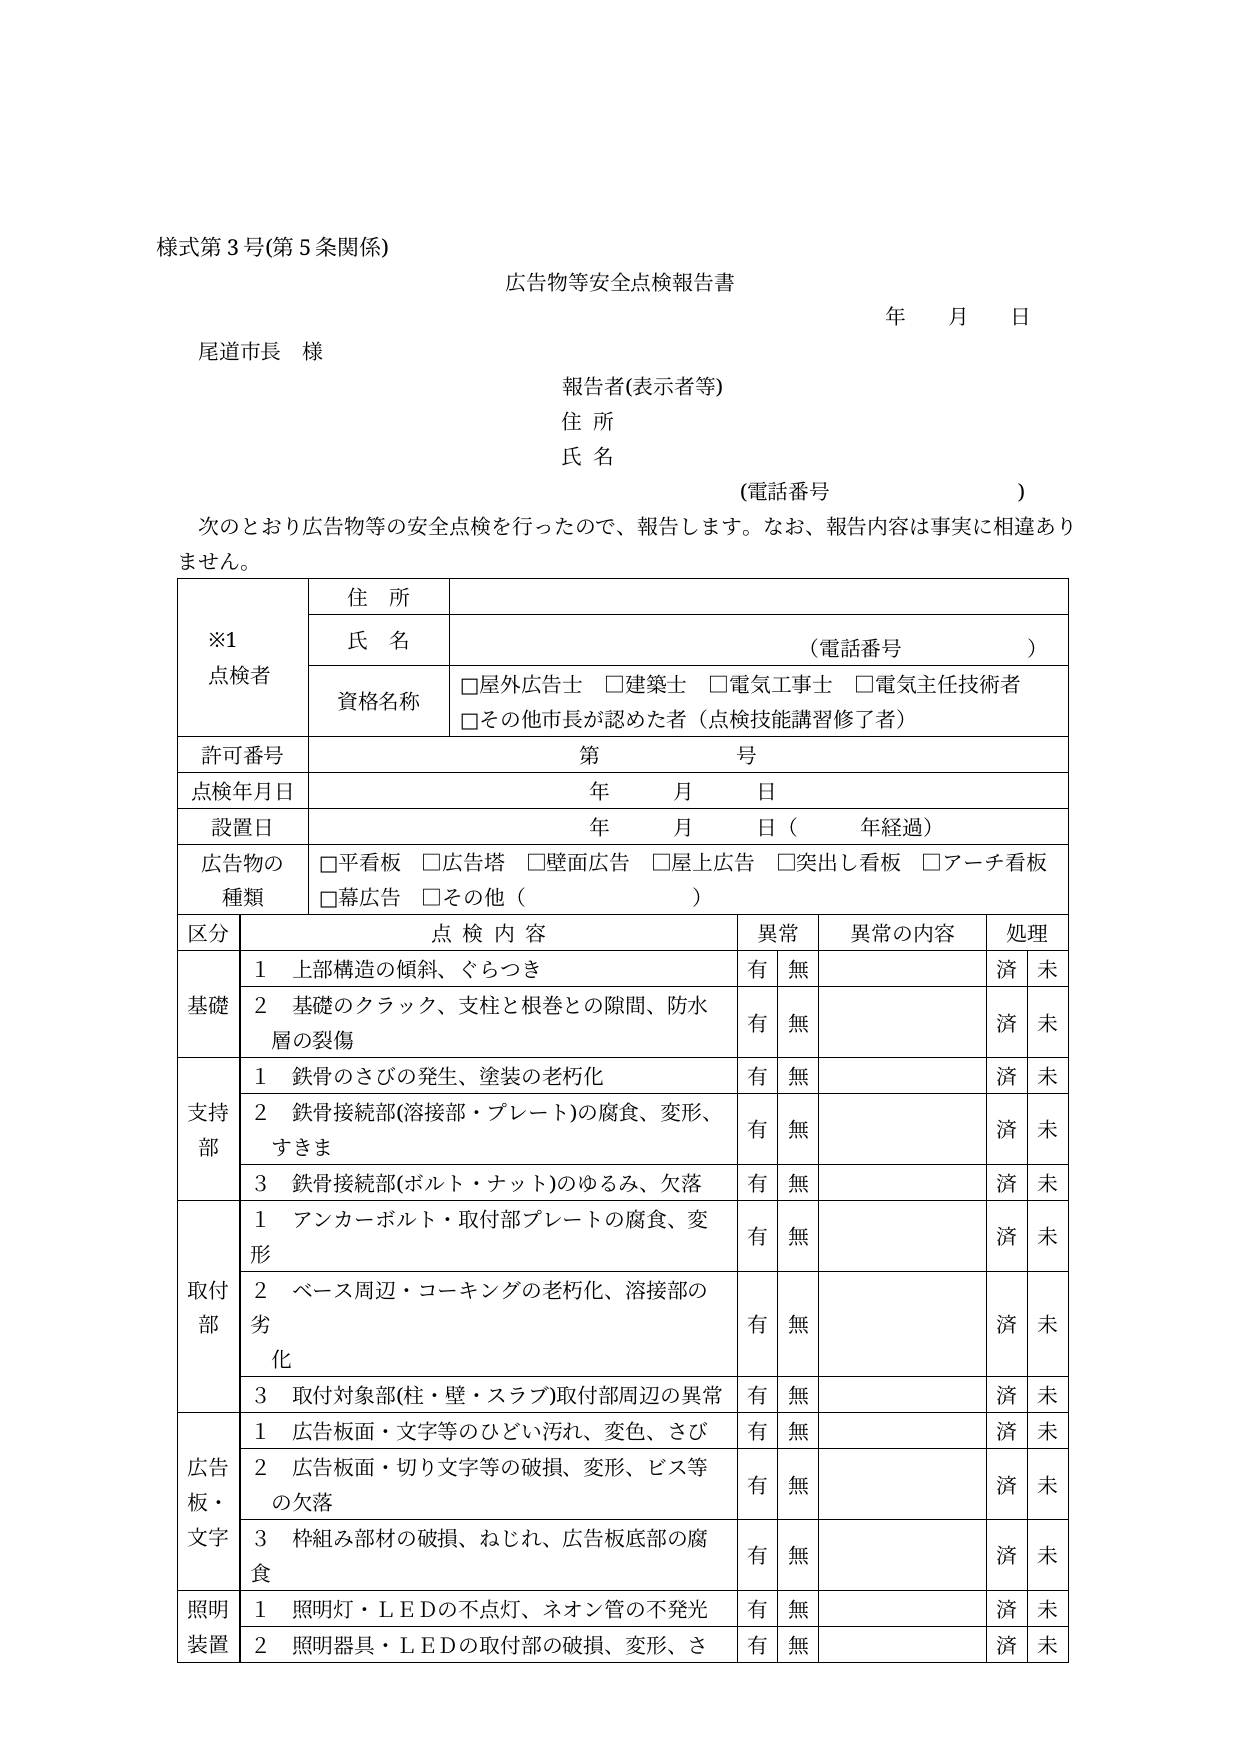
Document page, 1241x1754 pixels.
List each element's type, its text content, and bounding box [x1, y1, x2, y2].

table_cell 未 [1028, 1449, 1068, 1519]
table_cell 未 [1028, 1165, 1068, 1200]
table_cell 未 [1028, 1413, 1068, 1448]
text 次のとおり広告物等の安全点検を行ったので、報告します。なお、報告内容は事実に相違ありません。 [177, 508, 1078, 577]
table_cell 無 [778, 1413, 818, 1448]
table_cell ３ 鉄骨接続部(ボルト・ナット)のゆるみ、欠落 [241, 1165, 737, 1200]
table_cell 有 [738, 1201, 777, 1271]
table_cell 資格名称 [309, 666, 449, 736]
table_cell 照明装置 [178, 1591, 239, 1662]
table_header 住 所 [309, 579, 449, 613]
table_cell 未 [1028, 951, 1068, 986]
table_cell 氏 名 [309, 615, 449, 665]
table_cell 広告物の 種類 [178, 845, 308, 914]
table_cell 許可番号 [178, 737, 308, 772]
table_cell 有 [738, 1413, 777, 1448]
table_cell [819, 1201, 986, 1271]
table_cell 未 [1028, 1377, 1068, 1412]
table_cell 未 [1028, 1272, 1068, 1376]
text 住所 [177, 403, 1063, 438]
table_cell □屋外広告士 □建築士 □電気工事士 □電気主任技術者 □その他市長が認めた者（点検技能講習修了者） [450, 666, 1068, 736]
table_cell 有 [738, 1058, 777, 1093]
table_cell 済 [987, 1058, 1027, 1093]
table_cell [819, 1591, 986, 1626]
table_cell 無 [778, 1201, 818, 1271]
table_cell 有 [738, 1627, 777, 1662]
table_cell □平看板 □広告塔 □壁面広告 □屋上広告 □突出し看板 □アーチ看板 □幕広告 □その他（ ） [309, 845, 1068, 914]
table_cell ２ 基礎のクラック、支柱と根巻との隙間、防水層の裂傷 [241, 987, 737, 1057]
table_cell （電話番号 ） [450, 615, 1068, 665]
table_header ※1 点検者 [178, 579, 308, 736]
table_cell 点 検 内 容 [241, 915, 737, 950]
table_cell [819, 1627, 986, 1662]
table_cell 無 [778, 1094, 818, 1164]
table_cell 済 [987, 1591, 1027, 1626]
table_cell [819, 1449, 986, 1519]
table_cell 済 [987, 1377, 1027, 1412]
text 尾道市長 様 [177, 333, 932, 368]
table_cell 無 [778, 1058, 818, 1093]
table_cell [241, 1627, 737, 1662]
text 報告者(表示者等) [177, 368, 932, 403]
table_cell 無 [778, 1591, 818, 1626]
table_cell 済 [987, 1165, 1027, 1200]
table_cell 有 [738, 1094, 777, 1164]
table_cell 無 [778, 987, 818, 1057]
table_cell 未 [1028, 987, 1068, 1057]
table_cell [819, 1413, 986, 1448]
table_cell １ 鉄骨のさびの発生、塗装の老朽化 [241, 1058, 737, 1093]
text (電話番号 ) [177, 473, 1063, 508]
table_cell １ アンカーボルト・取付部プレートの腐食、変形 [241, 1201, 737, 1271]
table_cell 無 [778, 1520, 818, 1590]
table_cell [819, 1058, 986, 1093]
table_cell 未 [1028, 1201, 1068, 1271]
table_cell １ 広告板面・文字等のひどい汚れ、変色、さび [241, 1413, 737, 1448]
table_cell [819, 1165, 986, 1200]
table_cell 有 [738, 1449, 777, 1519]
table_cell 済 [987, 1449, 1027, 1519]
table_cell 無 [778, 1165, 818, 1200]
table_cell 異常 [738, 915, 818, 950]
table_cell ３ 枠組み部材の破損、ねじれ、広告板底部の腐食 [241, 1520, 737, 1590]
table_cell ２ 鉄骨接続部(溶接部・プレート)の腐食、変形、すきま [241, 1094, 737, 1164]
table_cell 基礎 [178, 951, 239, 1057]
table_cell 未 [1028, 1627, 1068, 1662]
table_cell 区分 [178, 915, 239, 950]
table_cell 済 [987, 1201, 1027, 1271]
table_cell 無 [778, 951, 818, 986]
table_header [450, 579, 1068, 613]
table_cell 済 [987, 1413, 1027, 1448]
table_cell 有 [738, 1165, 777, 1200]
table_cell [819, 1272, 986, 1376]
table_cell １ 照明灯・ＬＥＤの不点灯、ネオン管の不発光 [241, 1591, 737, 1626]
table_cell 年 月 日 [309, 773, 1068, 807]
table_cell 済 [987, 1272, 1027, 1376]
table_cell 未 [1028, 1591, 1068, 1626]
table_cell 済 [987, 951, 1027, 986]
table_cell 無 [778, 1449, 818, 1519]
table_cell 支持部 [178, 1058, 239, 1200]
table_cell 済 [987, 1094, 1027, 1164]
table_cell 第 号 [309, 737, 1068, 772]
text 氏名 [177, 438, 1063, 473]
table_cell [819, 951, 986, 986]
table_cell 済 [987, 1627, 1027, 1662]
table_cell [819, 987, 986, 1057]
table_cell 有 [738, 1591, 777, 1626]
table_cell 無 [778, 1377, 818, 1412]
table_cell 済 [987, 987, 1027, 1057]
table_cell [819, 1094, 986, 1164]
table_cell 済 [987, 1520, 1027, 1590]
table_cell 点検年月日 [178, 773, 308, 807]
text 様式第3号(第5条関係) [157, 228, 1063, 263]
table_cell 有 [738, 987, 777, 1057]
table_cell 取付部 [178, 1201, 239, 1412]
table_cell [819, 1520, 986, 1590]
table_cell ２ ベース周辺・コーキングの老朽化、溶接部の劣 化 [241, 1272, 737, 1376]
table_cell 有 [738, 1520, 777, 1590]
table_cell 無 [778, 1272, 818, 1376]
table_cell 有 [738, 1272, 777, 1376]
table_cell 有 [738, 951, 777, 986]
table_cell 年 月 日（ 年経過） [309, 809, 1068, 843]
table_cell １ 上部構造の傾斜、ぐらつき [241, 951, 737, 986]
table_cell ２ 広告板面・切り文字等の破損、変形、ビス等の欠落 [241, 1449, 737, 1519]
table_cell [819, 1377, 986, 1412]
table_cell 有 [738, 1377, 777, 1412]
text 年 月 日 [177, 298, 1063, 333]
table_cell 未 [1028, 1094, 1068, 1164]
table_cell 広告板・文字 [178, 1413, 239, 1590]
table_cell 設置日 [178, 809, 308, 843]
table_cell 未 [1028, 1058, 1068, 1093]
table_cell 異常の内容 [819, 915, 986, 950]
table_cell 未 [1028, 1520, 1068, 1590]
table_cell ３ 取付対象部(柱・壁・スラブ)取付部周辺の異常 [241, 1377, 737, 1412]
text 広告物等安全点検報告書 [177, 263, 1063, 298]
table_cell 無 [778, 1627, 818, 1662]
table_cell 処理 [987, 915, 1068, 950]
